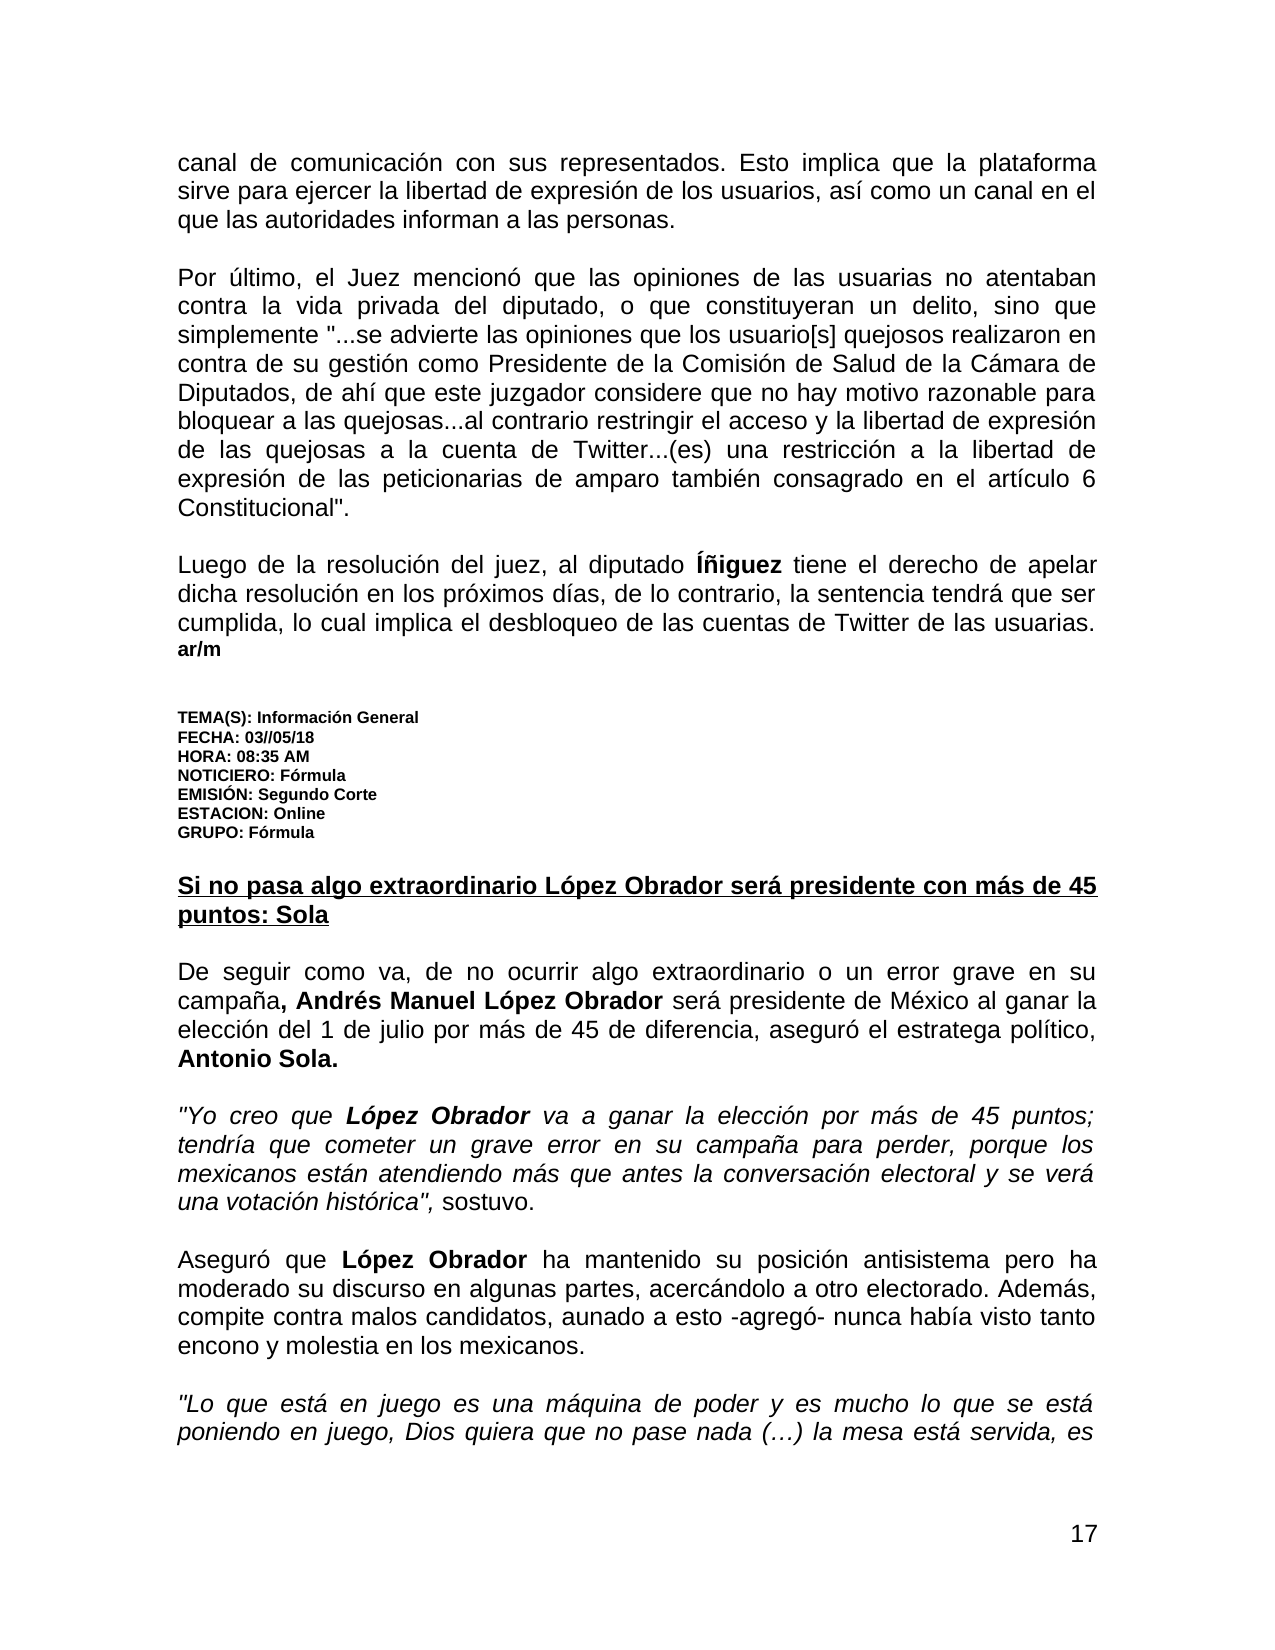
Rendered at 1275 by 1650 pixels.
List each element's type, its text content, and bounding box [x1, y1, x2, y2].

text De seguir como va, de no ocurrir algo extraordinario o un error grave en su campaña, Andrés Manuel López Obrador será presidente de México al ganar la elección del 1 de julio por más de 45 de diferencia, aseguró el estratega político, Antonio Sola. [177, 957, 1098, 1072]
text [177, 1389, 1098, 1446]
text HORA: 08:35 AM [177, 747, 1098, 766]
text FECHA: 03//05/18 [177, 727, 1098, 747]
text Aseguró que López Obrador ha mantenido su posición antisistema pero ha moderado su discurso en algunas partes, acercándolo a otro electorado. Además, compite contra malos candidatos, aunado a esto -agregó- nunca había visto tanto encono y molestia en los mexicanos. [177, 1245, 1098, 1360]
text Si no pasa algo extraordinario López Obrador será presidente con más de 45 puntos: Sola [177, 871, 1098, 896]
text NOTICIERO: Fórmula [177, 766, 1098, 785]
text EMISIÓN: Segundo Corte [177, 785, 1098, 804]
text Si no pasa algo extraordinario López Obrador será presidente con más de 45 puntos: Sola [177, 897, 1098, 929]
text Luego de la resolución del juez, al diputado Íñiguez tiene el derecho de apelar dicha resolución en los próximos días, de lo contrario, la sentencia tendrá que ser cumplida, lo cual implica el desbloqueo de las cuentas de Twitter de las usuarias. ar/m [177, 550, 1098, 660]
text ESTACION: Online [177, 804, 1098, 823]
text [177, 148, 1098, 234]
text GRUPO: Fórmula [177, 823, 1098, 842]
text TEMA(S): Información General [177, 708, 1098, 727]
text Por último, el Juez mencionó que las opiniones de las usuarias no atentaban contra la vida privada del diputado, o que constituyeran un delito, sino que simplemente "...se advierte las opiniones que los usuario[s] quejosos realizaron en contra de su gestión como Presidente de la Comisión de Salud de la Cámara de Diputados, de ahí que este juzgador considere que no hay motivo razonable para bloquear a las quejosas...al contrario restringir el acceso y la libertad de expresión de las quejosas a la cuenta de Twitter...(es) una restricción a la libertad de expresión de las peticionarias de amparo también consagrado en el artículo 6 Constitucional". [177, 263, 1098, 521]
text "Yo creo que López Obrador va a ganar la elección por más de 45 puntos; tendría que cometer un grave error en su campaña para perder, porque los mexicanos están atendiendo más que antes la conversación electoral y se verá una votación histórica", sostuvo. [177, 1101, 1098, 1216]
